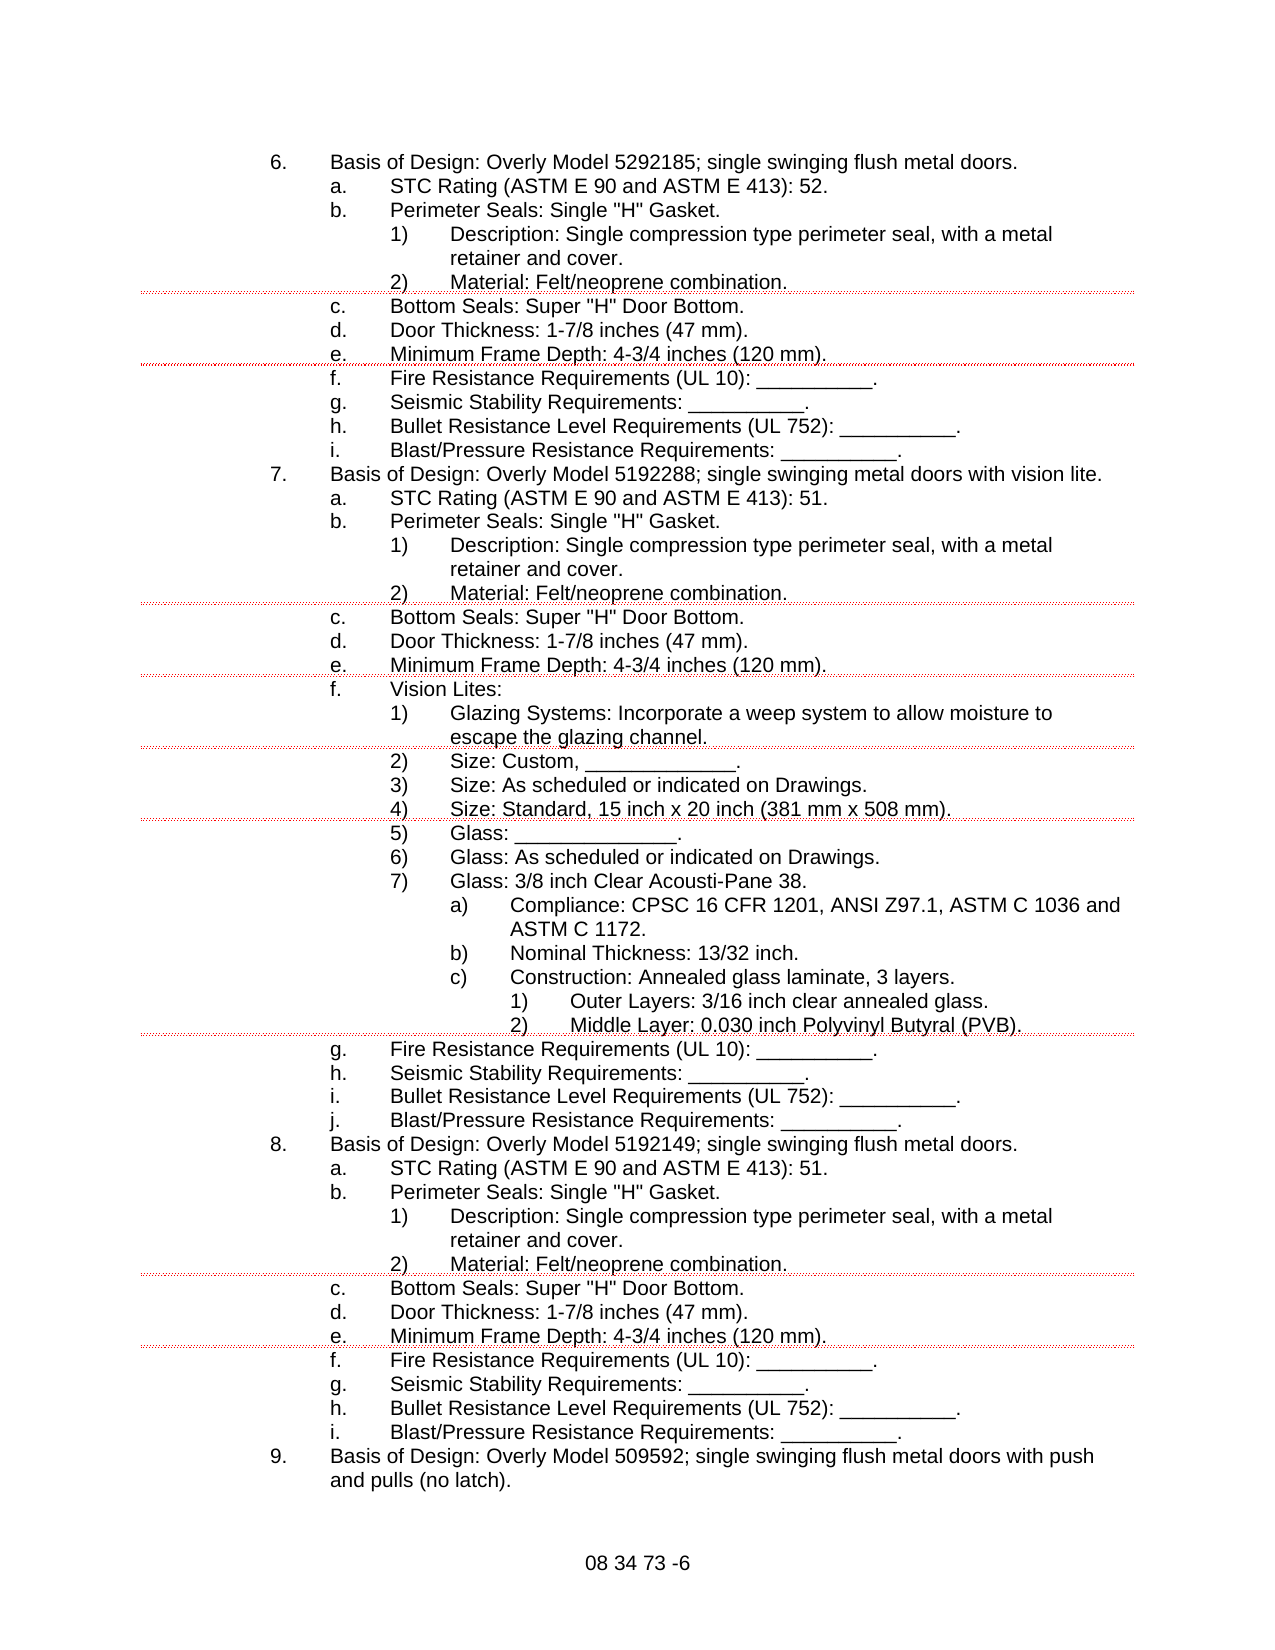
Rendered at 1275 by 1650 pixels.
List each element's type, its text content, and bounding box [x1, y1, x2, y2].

list Blast/Pressure Resistance Requirements: __________. [330, 437, 1125, 461]
list Construction: Annealed glass laminate, 3 layers. [450, 964, 1125, 988]
list Seismic Stability Requirements: __________. [330, 1372, 1125, 1396]
list Bottom Seals: Super "H" Door Bottom. [330, 294, 1125, 318]
list Seismic Stability Requirements: __________. [330, 389, 1125, 413]
list Fire Resistance Requirements (UL 10): __________. [330, 1036, 1125, 1060]
list Basis of Design: Overly Model 509592; single swinging flush metal doors with push and pulls (no latch). [270, 1444, 1125, 1492]
list STC Rating (ASTM E 90 and ASTM E 413): 51. [330, 485, 1125, 509]
list Perimeter Seals: Single "H" Gasket. [330, 198, 1125, 222]
list Blast/Pressure Resistance Requirements: __________. [330, 1420, 1125, 1444]
list Glass: 3/8 inch Clear Acousti-Pane 38. [390, 869, 1125, 893]
list Minimum Frame Depth: 4-3/4 inches (120 mm). [330, 342, 1125, 366]
list Description: Single compression type perimeter seal, with a metal retainer and cover. [390, 222, 1125, 270]
list Seismic Stability Requirements: __________. [330, 1060, 1125, 1084]
list Perimeter Seals: Single "H" Gasket. [330, 509, 1125, 533]
list Bottom Seals: Super "H" Door Bottom. [330, 605, 1125, 629]
list Door Thickness: 1-7/8 inches (47 mm). [330, 629, 1125, 653]
list Nominal Thickness: 13/32 inch. [450, 941, 1125, 964]
list Outer Layers: 3/16 inch clear annealed glass. [510, 988, 1125, 1012]
list Middle Layer: 0.030 inch Polyvinyl Butyral (PVB). [510, 1012, 1125, 1036]
list Glass: As scheduled or indicated on Drawings. [390, 845, 1125, 869]
list Door Thickness: 1-7/8 inches (47 mm). [330, 318, 1125, 342]
list Size: Standard, 15 inch x 20 inch (381 mm x 508 mm). [390, 797, 1125, 821]
list Description: Single compression type perimeter seal, with a metal retainer and cover. [390, 1204, 1125, 1252]
list Material: Felt/neoprene combination. [390, 270, 1125, 294]
list Size: Custom, _____________. [390, 749, 1125, 773]
list Vision Lites: [330, 677, 1125, 701]
list Door Thickness: 1-7/8 inches (47 mm). [330, 1300, 1125, 1324]
list Fire Resistance Requirements (UL 10): __________. [330, 366, 1125, 389]
list Size: As scheduled or indicated on Drawings. [390, 773, 1125, 797]
list Description: Single compression type perimeter seal, with a metal retainer and cover. [390, 533, 1125, 581]
list Glass: ______________. [390, 821, 1125, 845]
list Material: Felt/neoprene combination. [390, 581, 1125, 605]
list Bullet Resistance Level Requirements (UL 752): __________. [330, 1084, 1125, 1108]
list Fire Resistance Requirements (UL 10): __________. [330, 1348, 1125, 1372]
list STC Rating (ASTM E 90 and ASTM E 413): 52. [330, 174, 1125, 198]
list Bullet Resistance Level Requirements (UL 752): __________. [330, 1396, 1125, 1420]
list Perimeter Seals: Single "H" Gasket. [330, 1180, 1125, 1204]
list Blast/Pressure Resistance Requirements: __________. [330, 1108, 1125, 1132]
list Basis of Design: Overly Model 5292185; single swinging flush metal doors. [270, 150, 1125, 174]
list STC Rating (ASTM E 90 and ASTM E 413): 51. [330, 1156, 1125, 1180]
list Bottom Seals: Super "H" Door Bottom. [330, 1276, 1125, 1300]
list Minimum Frame Depth: 4-3/4 inches (120 mm). [330, 653, 1125, 677]
list Glazing Systems: Incorporate a weep system to allow moisture to escape the glazing channel. [390, 701, 1125, 749]
list Bullet Resistance Level Requirements (UL 752): __________. [330, 413, 1125, 437]
list Material: Felt/neoprene combination. [390, 1252, 1125, 1276]
list Basis of Design: Overly Model 5192149; single swinging flush metal doors. [270, 1132, 1125, 1156]
list Minimum Frame Depth: 4-3/4 inches (120 mm). [330, 1324, 1125, 1348]
list Basis of Design: Overly Model 5192288; single swinging metal doors with vision lite. [270, 461, 1125, 485]
list Compliance: CPSC 16 CFR 1201, ANSI Z97.1, ASTM C 1036 and ASTM C 1172. [450, 893, 1125, 941]
